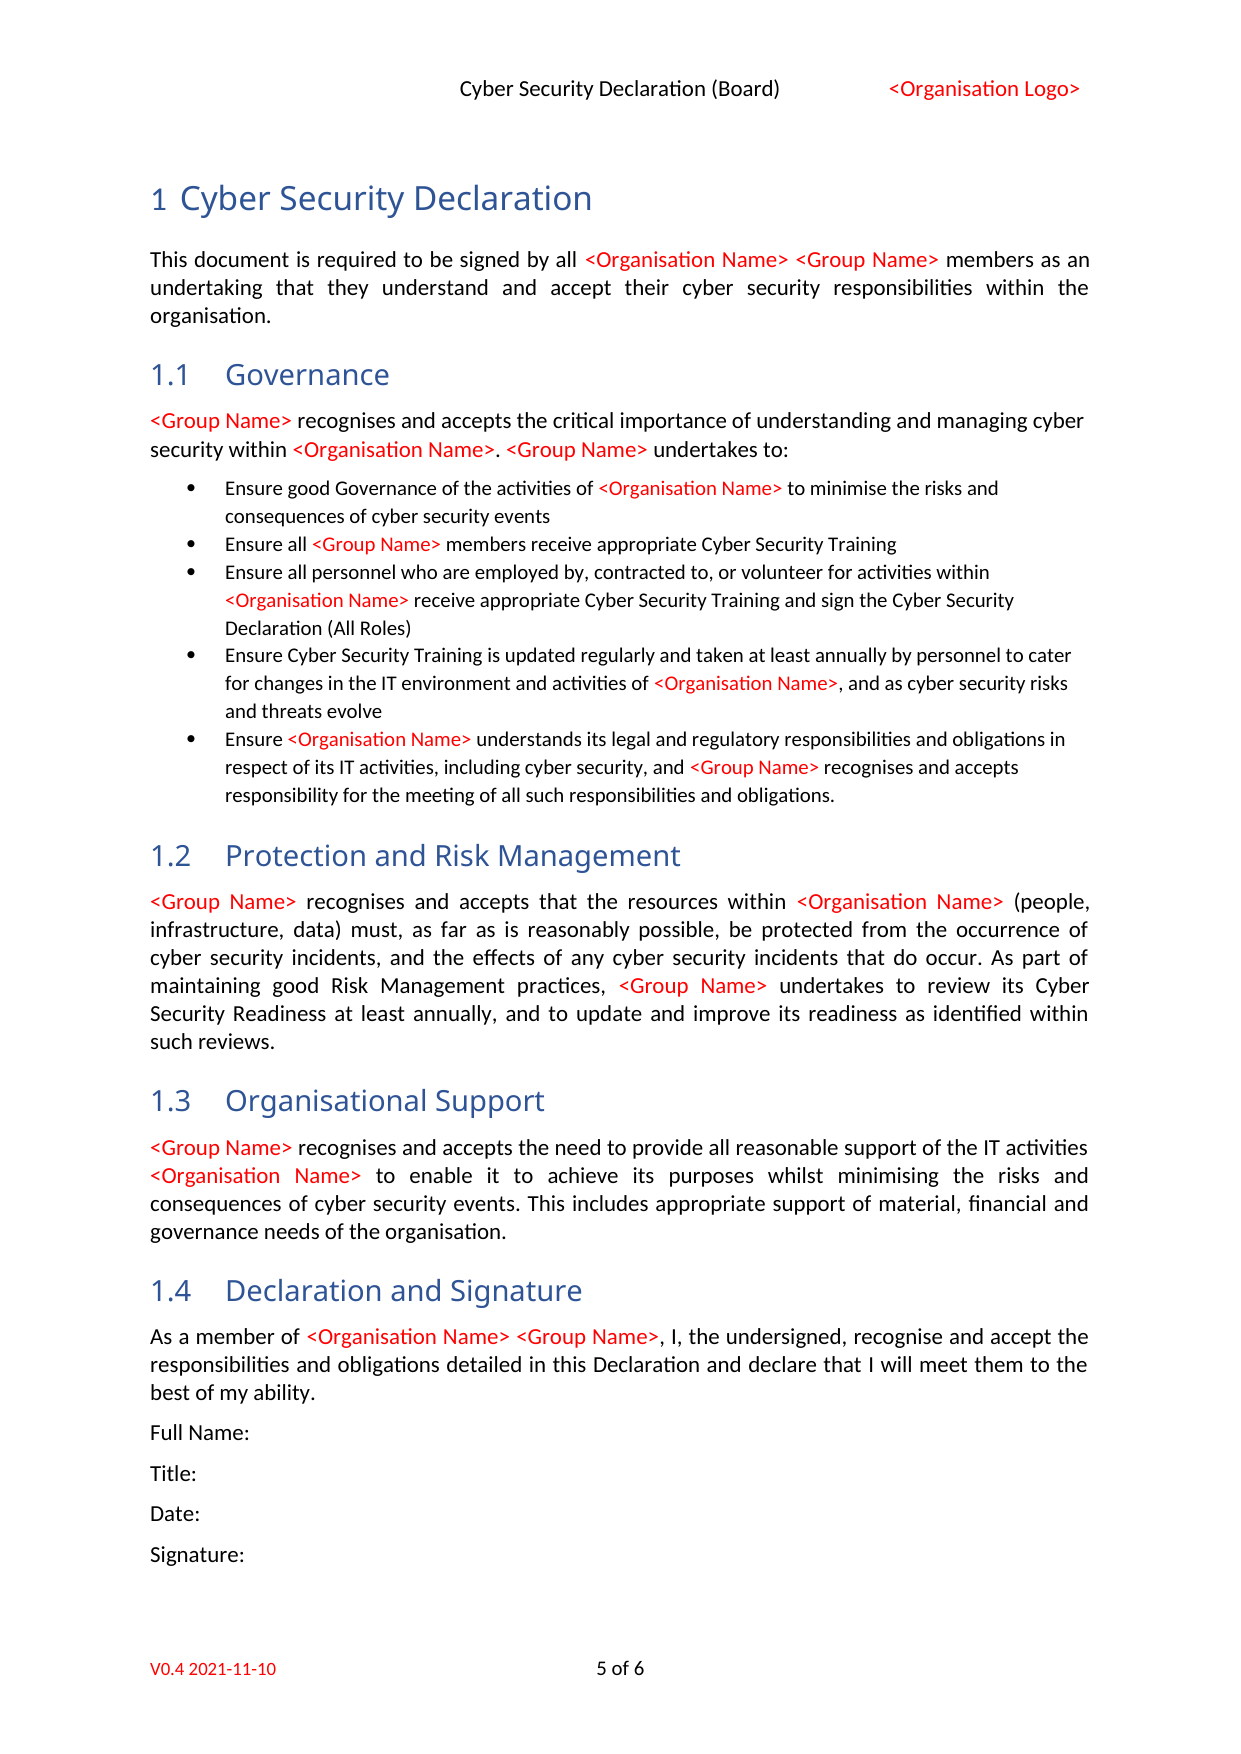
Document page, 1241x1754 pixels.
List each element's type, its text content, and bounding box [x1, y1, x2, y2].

text As a member of <Organisation Name> <Group Name>, I, the undersigned, recognise and accept the responsibilities and obligations detailed in this Declaration and declare that I will meet them to the best of my ability. [150, 1322, 1090, 1406]
subtitle Cyber Security Declaration [150, 175, 1090, 220]
subtitle Declaration and Signature [150, 1270, 1090, 1309]
text <Group Name> recognises and accepts the critical importance of understanding and managing cyber security within <Organisation Name>. <Group Name> undertakes to: [150, 407, 1090, 463]
text Full Name: [150, 1418, 1090, 1447]
subtitle Protection and Risk Management [150, 835, 1090, 875]
list Ensure all <Group Name> members receive appropriate Cyber Security Training [187, 531, 1090, 556]
list Ensure good Governance of the activities of <Organisation Name> to minimise the risks and consequences of cyber security events [187, 475, 1090, 528]
subtitle Governance [150, 354, 1090, 394]
text <Group Name> recognises and accepts the need to provide all reasonable support of the IT activities <Organisation Name> to enable it to achieve its purposes whilst minimising the risks and consequences of cyber security events. This includes appropriate support of material, financial and governance needs of the organisation. [150, 1133, 1090, 1245]
text This document is required to be signed by all <Organisation Name> <Group Name> members as an undertaking that they understand and accept their cyber security responsibilities within the organisation. [150, 245, 1090, 329]
text <Group Name> recognises and accepts that the resources within <Organisation Name> (people, infrastructure, data) must, as far as is reasonably possible, be protected from the occurrence of cyber security incidents, and the effects of any cyber security incidents that do occur. As part of maintaining good Risk Management practices, <Group Name> undertakes to review its Cyber Security Readiness at least annually, and to update and improve its readiness as identified within such reviews. [150, 887, 1090, 1056]
list Ensure <Organisation Name> understands its legal and regulatory responsibilities and obligations in respect of its IT activities, including cyber security, and <Group Name> recognises and accepts responsibility for the meeting of all such responsibilities and obligations. [187, 726, 1090, 808]
subtitle Organisational Support [150, 1081, 1090, 1120]
text Title: [150, 1459, 1090, 1487]
text Date: [150, 1499, 1090, 1528]
list Ensure all personnel who are employed by, contracted to, or volunteer for activities within <Organisation Name> receive appropriate Cyber Security Training and sign the Cyber Security Declaration (All Roles) [187, 559, 1090, 640]
text Signature: [150, 1540, 1090, 1568]
list Ensure Cyber Security Training is updated regularly and taken at least annually by personnel to cater for changes in the IT environment and activities of <Organisation Name>, and as cyber security risks and threats evolve [187, 643, 1090, 724]
